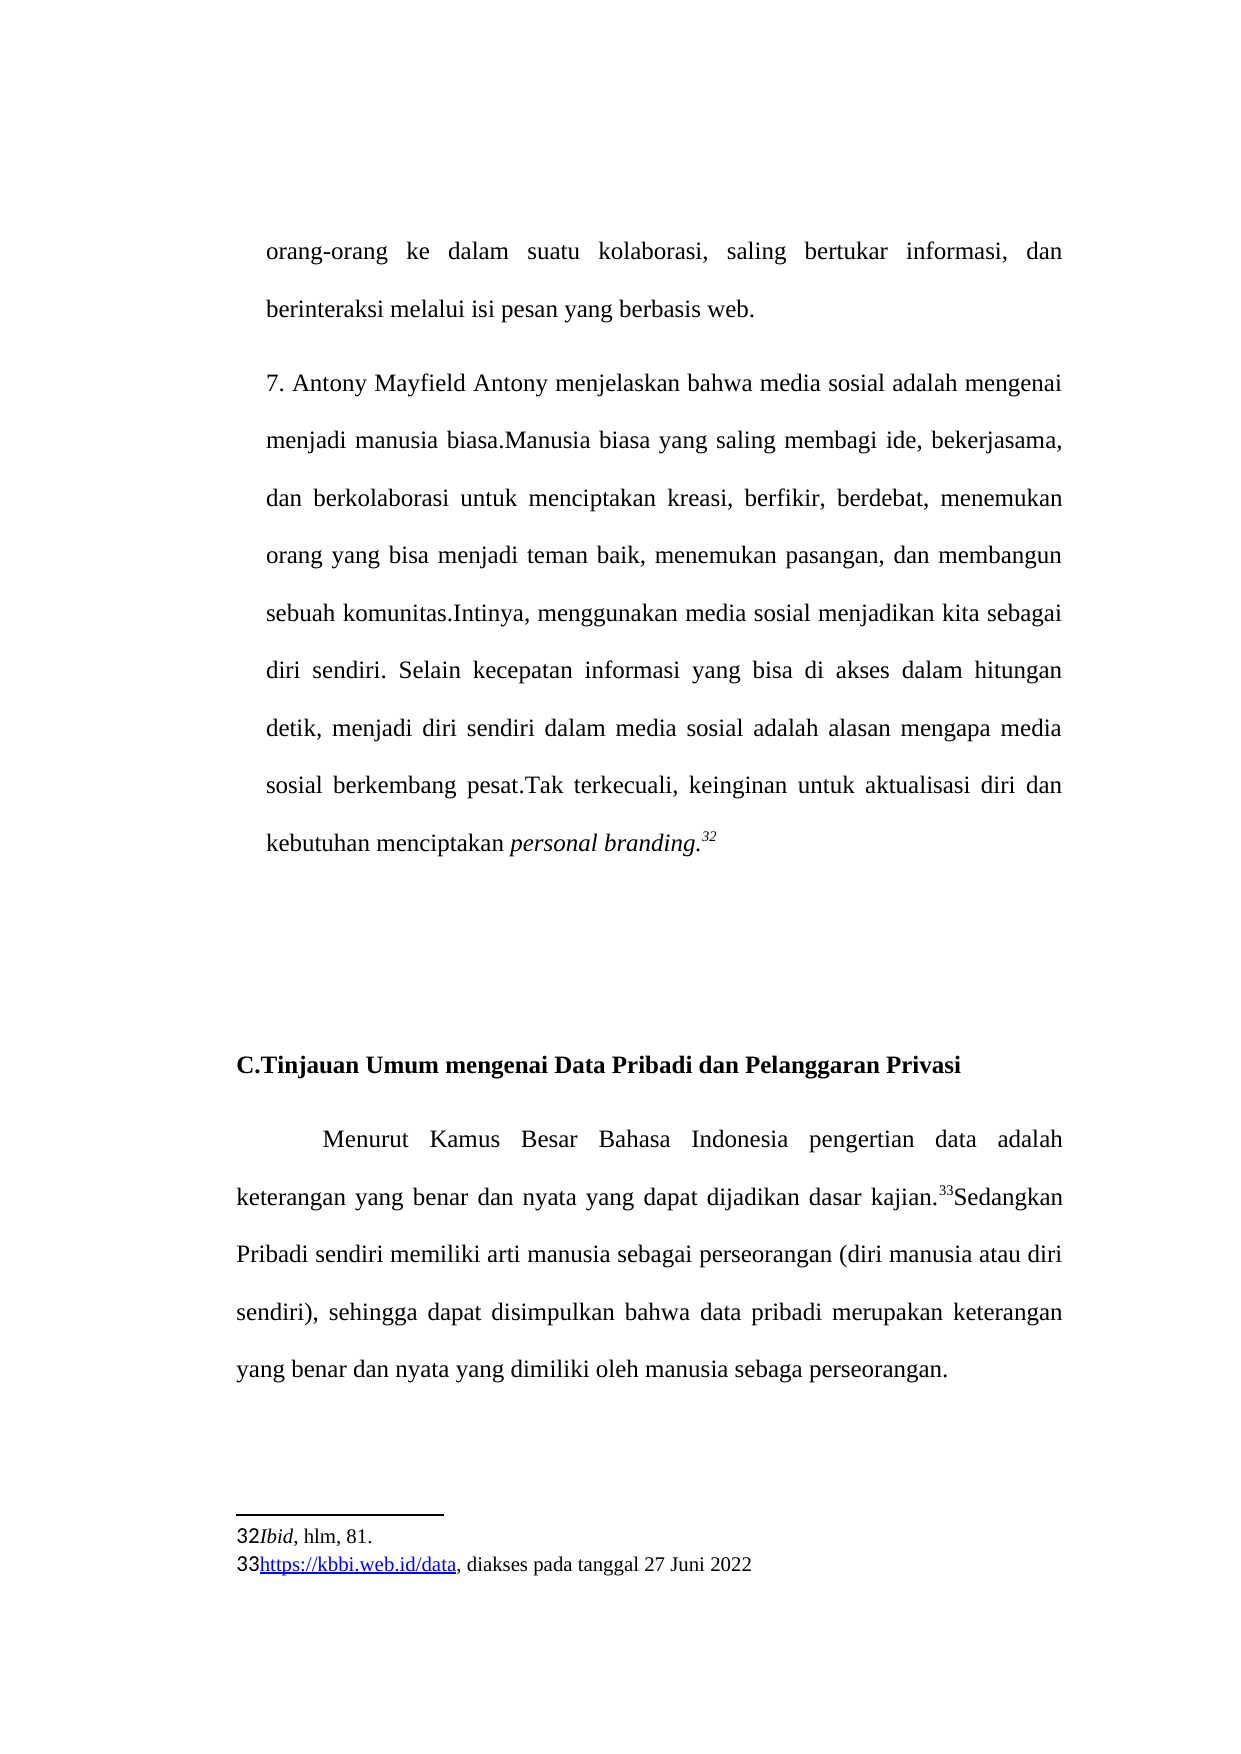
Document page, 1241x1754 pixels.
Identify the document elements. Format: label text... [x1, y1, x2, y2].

text “Menurut Kamus Besar Bahasa Indonesia pengertian data adalah keterangan yang benar dan nyata yang dapat dijadikan dasar kajian.Sedangkan Pribadi sendiri memiliki arti manusia sebagai perseorangan (diri manusia atau diri sendiri), sehingga dapat disimpulkan bahwa data pribadi merupakan keterangan yang benar dan nyata yang dimiliki oleh manusia sebaga perseorangan.” [236, 1124, 1063, 1383]
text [266, 236, 1063, 322]
text C.Tinjauan Umum mengenai Data Pribadi dan Pelanggaran Privasi [236, 1050, 1063, 1079]
text 7. Antony Mayfield Antony menjelaskan bahwa media sosial adalah mengenai menjadi manusia biasa.Manusia biasa yang saling membagi ide, bekerjasama, dan berkolaborasi untuk menciptakan kreasi, berfikir, berdebat, menemukan orang yang bisa menjadi teman baik, menemukan pasangan, dan membangun sebuah komunitas.Intinya, menggunakan media sosial menjadikan kita sebagai diri sendiri. Selain kecepatan informasi yang bisa di akses dalam hitungan detik, menjadi diri sendiri dalam media sosial adalah alasan mengapa media sosial berkembang pesat.Tak terkecuali, keinginan untuk aktualisasi diri dan kebutuhan menciptakan personal branding.” [266, 368, 1063, 857]
